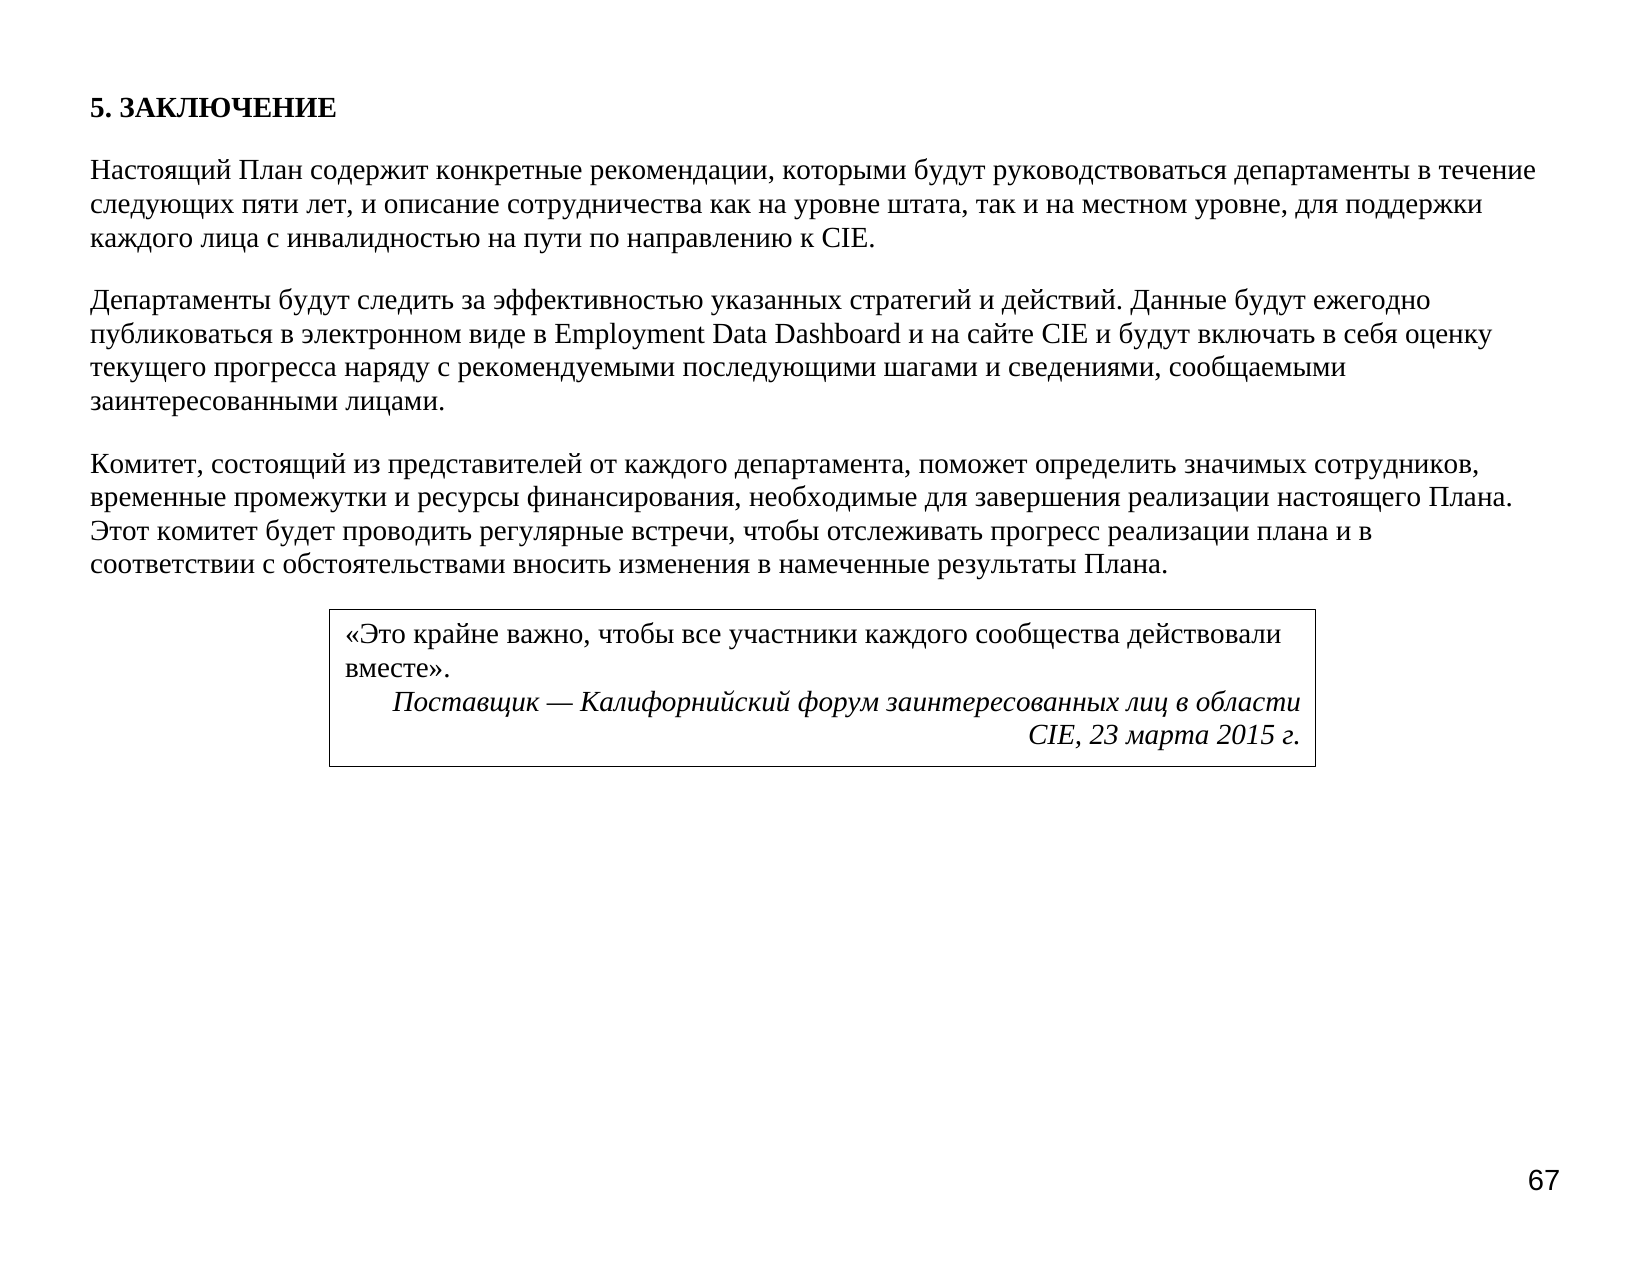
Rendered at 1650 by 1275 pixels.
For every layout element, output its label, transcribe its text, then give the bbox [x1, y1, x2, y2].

text Комитет, состоящий из представителей от каждого департамента, поможет определить значимых сотрудников, временные промежутки и ресурсы финансирования, необходимые для завершения реализации настоящего Плана. Этот комитет будет проводить регулярные встречи, чтобы отслеживать прогресс реализации плана и в соответствии с обстоятельствами вносить изменения в намеченные результаты Плана. [90, 446, 1541, 580]
subtitle 5. ЗАКЛЮЧЕНИЕ [90, 90, 1560, 123]
text Департаменты будут следить за эффективностью указанных стратегий и действий. Данные будут ежегодно публиковаться в электронном виде в Employment Data Dashboard и на сайте CIE и будут включать в себя оценку текущего прогресса наряду с рекомендуемыми последующими шагами и сведениями, сообщаемыми заинтересованными лицами. [90, 282, 1560, 417]
text Настоящий План содержит конкретные рекомендации, которыми будут руководствоваться департаменты в течение следующих пяти лет, и описание сотрудничества как на уровне штата, так и на местном уровне, для поддержки каждого лица с инвалидностью на пути по направлению к CIE. [90, 153, 1560, 253]
